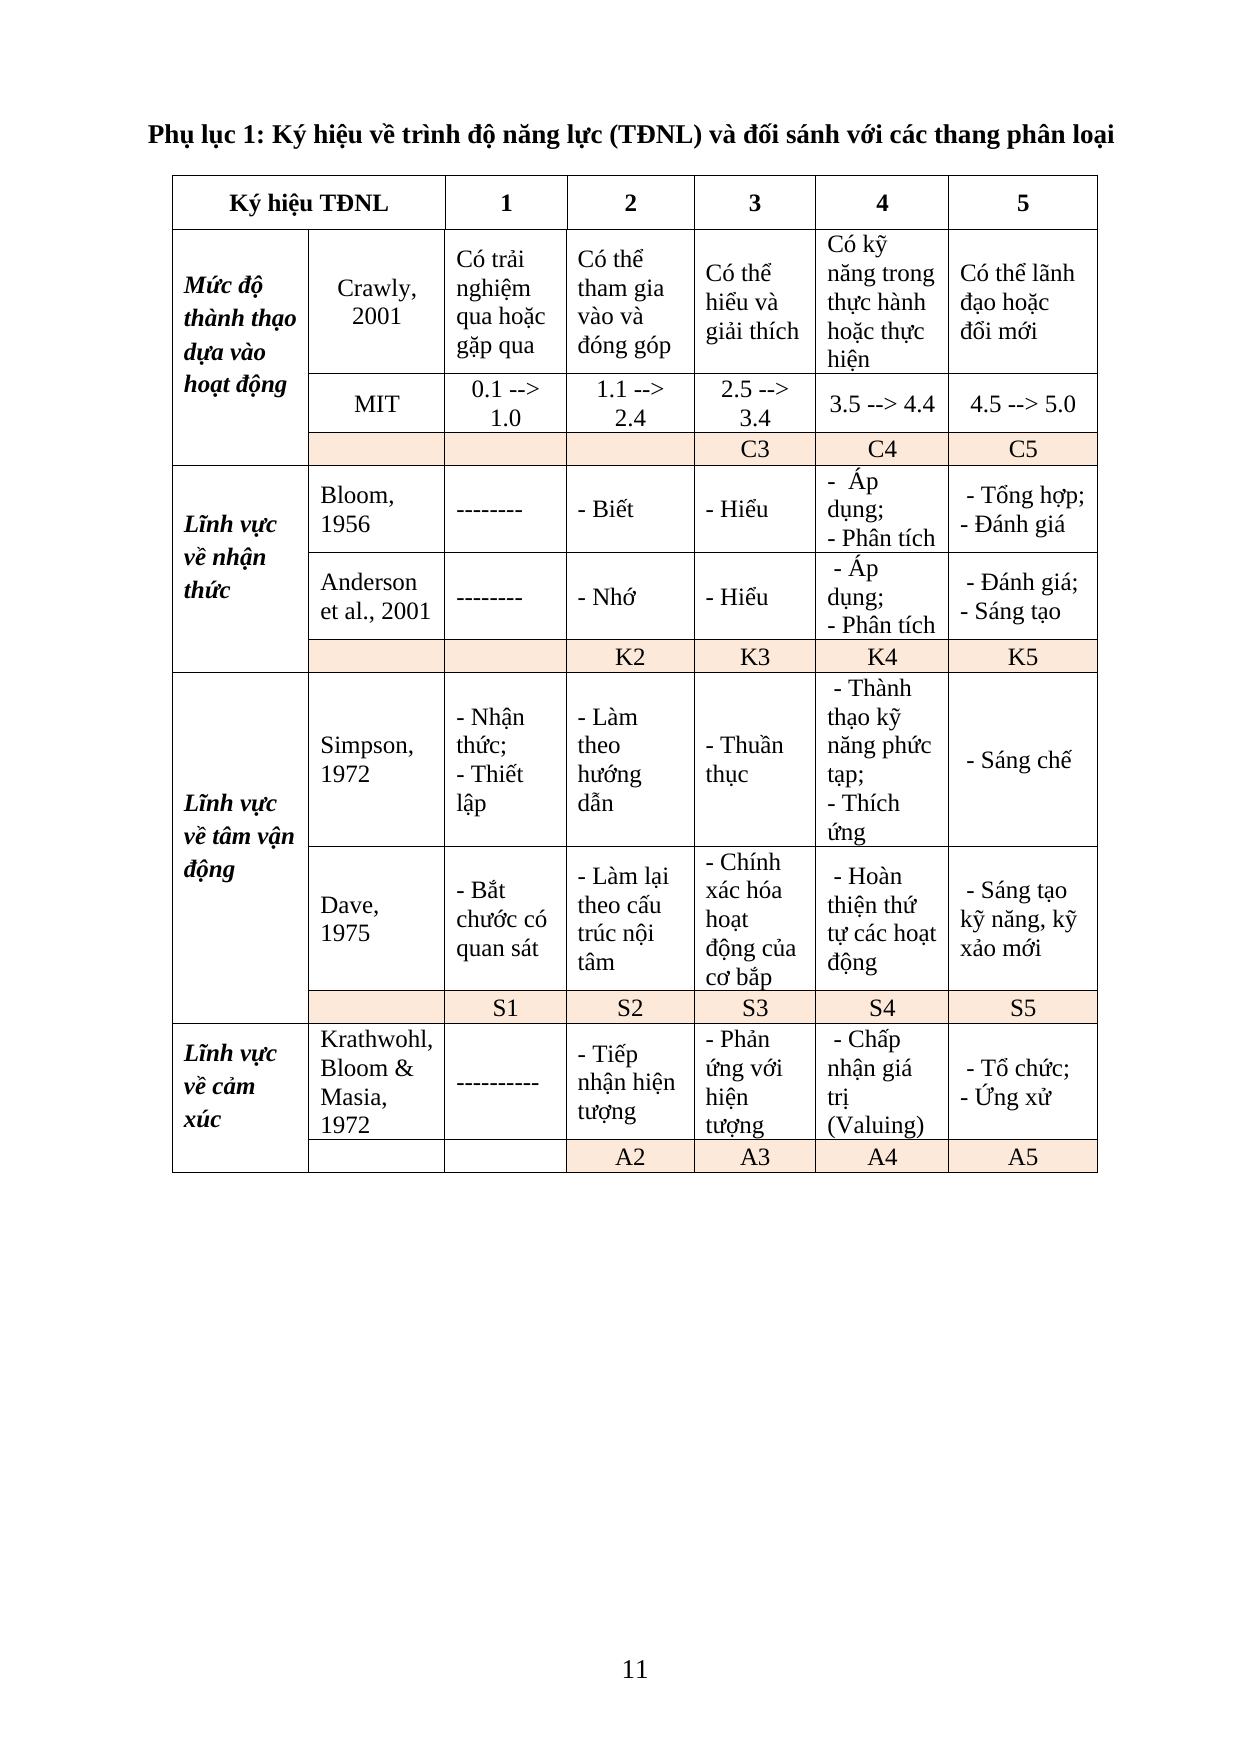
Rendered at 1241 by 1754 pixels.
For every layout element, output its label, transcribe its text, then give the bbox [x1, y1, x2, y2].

table_cell S5 [949, 991, 1097, 1023]
table_cell Mức độ thành thạo dựa vào hoạt động [173, 230, 308, 465]
table_header 4 [816, 176, 948, 228]
table_cell A3 [695, 1140, 815, 1172]
table_cell - Tiếp nhận hiện tượng [567, 1024, 694, 1139]
table_cell C5 [949, 433, 1097, 465]
table_cell A2 [567, 1140, 694, 1172]
table_cell - Hoàn thiện thứ tự các hoạt động [816, 847, 948, 990]
table_cell - Chính xác hóa hoạt động của cơ bắp [695, 847, 815, 990]
table_cell - Thành thạo kỹ năng phức tạp; - Thích ứng [816, 673, 948, 846]
table_cell - Bắt chước có quan sát [445, 847, 566, 990]
table_cell Krathwohl, Bloom & Masia, 1972 [309, 1024, 444, 1139]
table_cell 1.1 --> 2.4 [567, 374, 694, 432]
table_cell Simpson, 1972 [309, 673, 444, 846]
table_cell - Tổng hợp; - Đánh giá [949, 466, 1097, 552]
table_cell A5 [949, 1140, 1097, 1172]
table_cell Có kỹ năng trong thực hành hoặc thực hiện [816, 230, 948, 373]
table_cell S4 [816, 991, 948, 1023]
table_cell Lĩnh vực về cảm xúc [173, 1024, 308, 1172]
text Phụ lục 1: Ký hiệu về trình độ năng lực (TĐNL) và đối sánh với các thang phân loại [148, 118, 1122, 149]
table_cell - Hiểu [695, 466, 815, 552]
table_cell - Áp dụng; - Phân tích [816, 466, 948, 552]
table_cell K4 [816, 640, 948, 672]
table_cell Lĩnh vực về nhận thức [173, 466, 308, 672]
table_cell Crawly, 2001 [309, 230, 444, 373]
table_cell ---------- [445, 1024, 566, 1139]
table_cell Lĩnh vực về tâm vận động [173, 673, 308, 1023]
table_cell - Chấp nhận giá trị (Valuing) [816, 1024, 948, 1139]
table_cell Có trải nghiệm qua hoặc gặp qua [445, 230, 566, 373]
table_header 3 [695, 176, 815, 228]
table_cell - Sáng tạo kỹ năng, kỹ xảo mới [949, 847, 1097, 990]
table_cell Dave, 1975 [309, 847, 444, 990]
table_cell - Nhận thức; - Thiết lập [445, 673, 566, 846]
table_cell [445, 1140, 566, 1172]
table_cell Bloom, 1956 [309, 466, 444, 552]
table_cell [445, 433, 566, 465]
table_cell Có thể lãnh đạo hoặc đổi mới [949, 230, 1097, 373]
table_cell - Làm lại theo cấu trúc nội tâm [567, 847, 694, 990]
table_cell A4 [816, 1140, 948, 1172]
table_cell - Thuần thục [695, 673, 815, 846]
table_cell S2 [567, 991, 694, 1023]
table_cell - Phản ứng với hiện tượng [695, 1024, 815, 1139]
table_cell - Biết [567, 466, 694, 552]
table_cell 0.1 --> 1.0 [445, 374, 566, 432]
table_cell - Áp dụng; - Phân tích [816, 553, 948, 639]
table_cell C4 [816, 433, 948, 465]
table_cell -------- [445, 553, 566, 639]
table_cell - Hiểu [695, 553, 815, 639]
table_cell K2 [567, 640, 694, 672]
table_cell [445, 640, 566, 672]
table_cell [309, 991, 444, 1023]
table_cell 2.5 --> 3.4 [695, 374, 815, 432]
table_cell - Sáng chế [949, 673, 1097, 846]
table_cell - Đánh giá; - Sáng tạo [949, 553, 1097, 639]
table_cell Có thể hiểu và giải thích [695, 230, 815, 373]
table_header 1 [446, 176, 567, 228]
table_cell S1 [445, 991, 566, 1023]
table_cell K5 [949, 640, 1097, 672]
table_cell [309, 1140, 444, 1172]
table_cell Có thể tham gia vào và đóng góp [567, 230, 694, 373]
table_cell -------- [445, 466, 566, 552]
table_cell - Nhớ [567, 553, 694, 639]
table_cell [567, 433, 694, 465]
table_header 2 [568, 176, 694, 228]
table_cell [309, 433, 444, 465]
table_cell K3 [695, 640, 815, 672]
table_cell - Tổ chức; - Ứng xử [949, 1024, 1097, 1139]
table_header 5 [949, 176, 1097, 228]
table_cell S3 [695, 991, 815, 1023]
table_header Ký hiệu TĐNL [173, 176, 445, 228]
table_cell Anderson et al., 2001 [309, 553, 444, 639]
table_cell - Làm theo hướng dẫn [567, 673, 694, 846]
table_cell C3 [695, 433, 815, 465]
table_cell 4.5 --> 5.0 [949, 374, 1097, 432]
table_cell 3.5 --> 4.4 [816, 374, 948, 432]
table_cell MIT [309, 374, 444, 432]
table_cell [309, 640, 444, 672]
